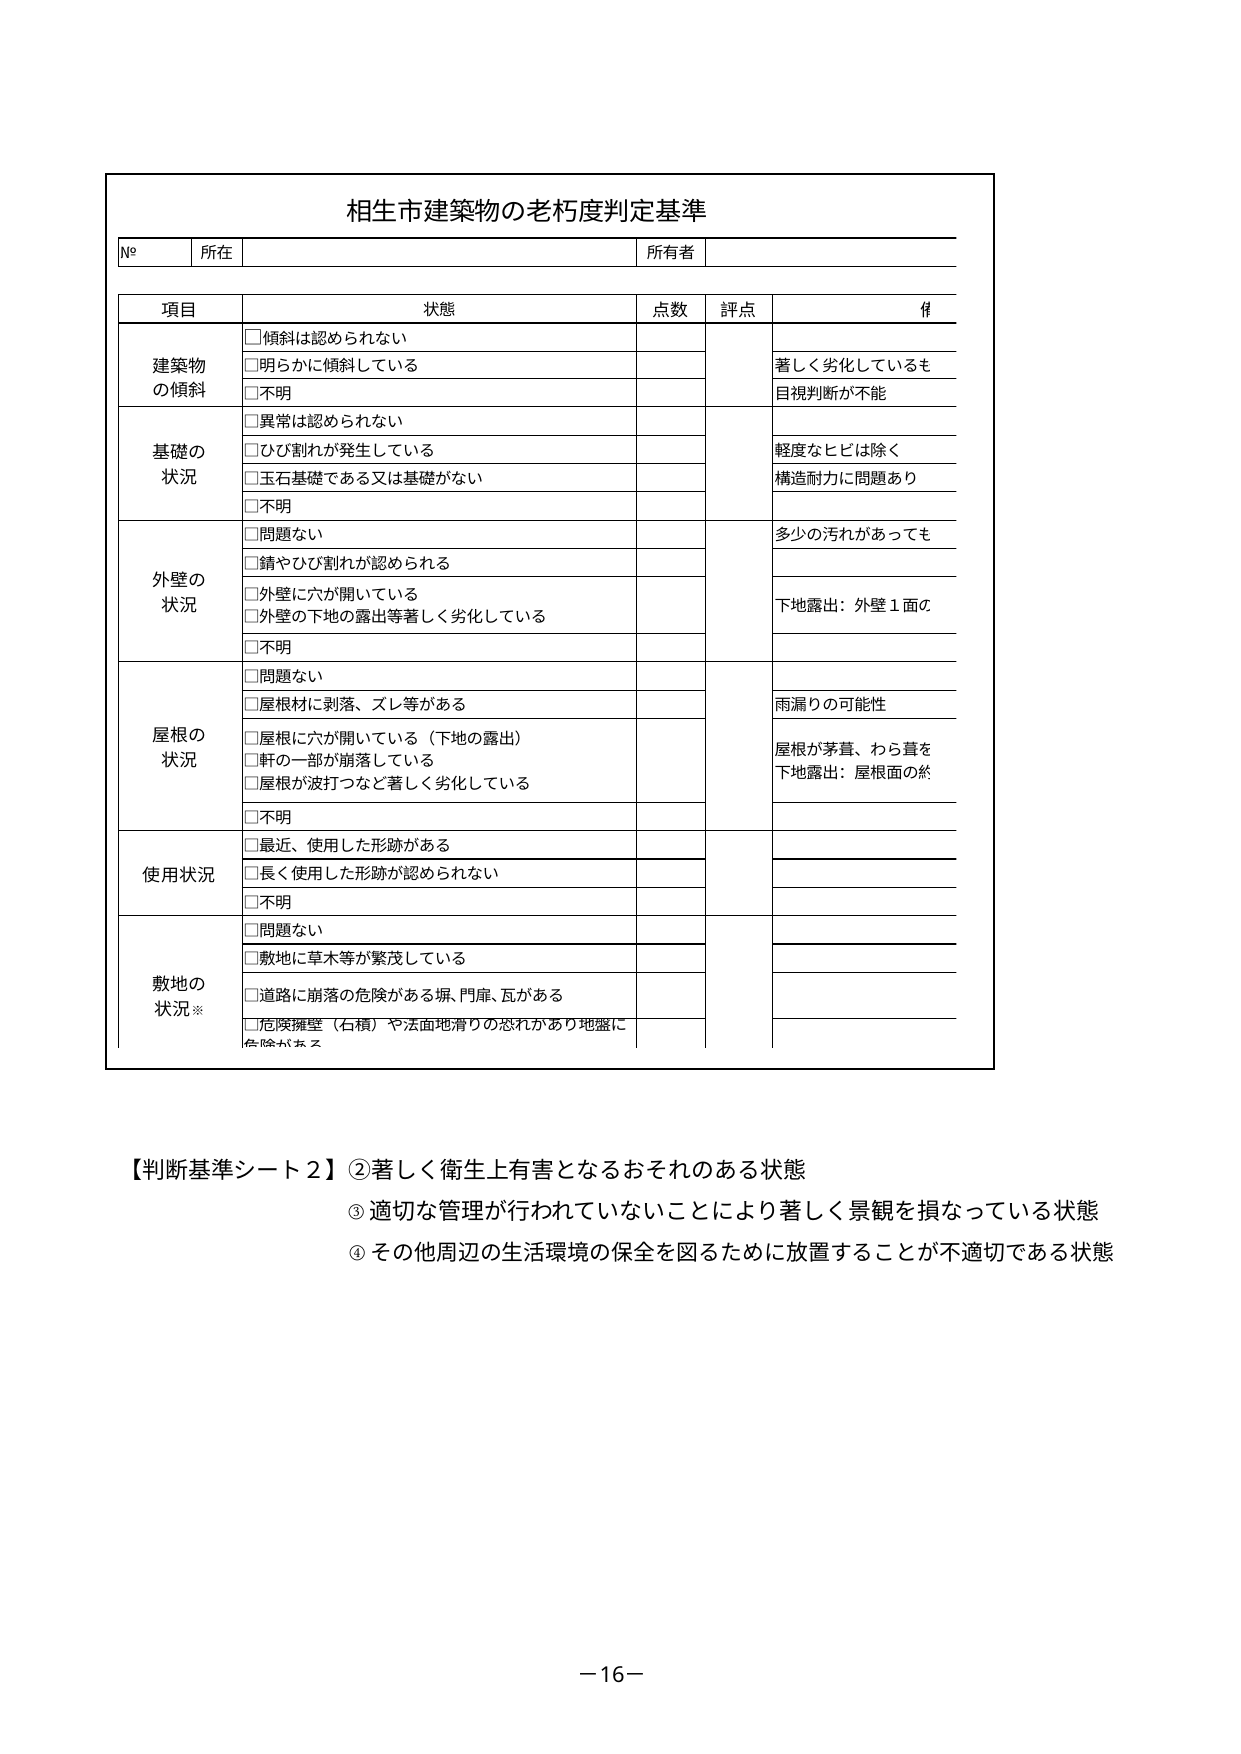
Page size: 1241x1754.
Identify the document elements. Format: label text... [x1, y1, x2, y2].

text 【判断基準シート２】②著しく衛生上有害となるおそれのある状態 [119, 1150, 1122, 1187]
text ③適切な管理が行われていないことにより著しく景観を損なっている状態 [141, 1191, 1122, 1228]
text ④その他周辺の生活環境の保全を図るために放置することが不適切である状態 [119, 1232, 1122, 1270]
